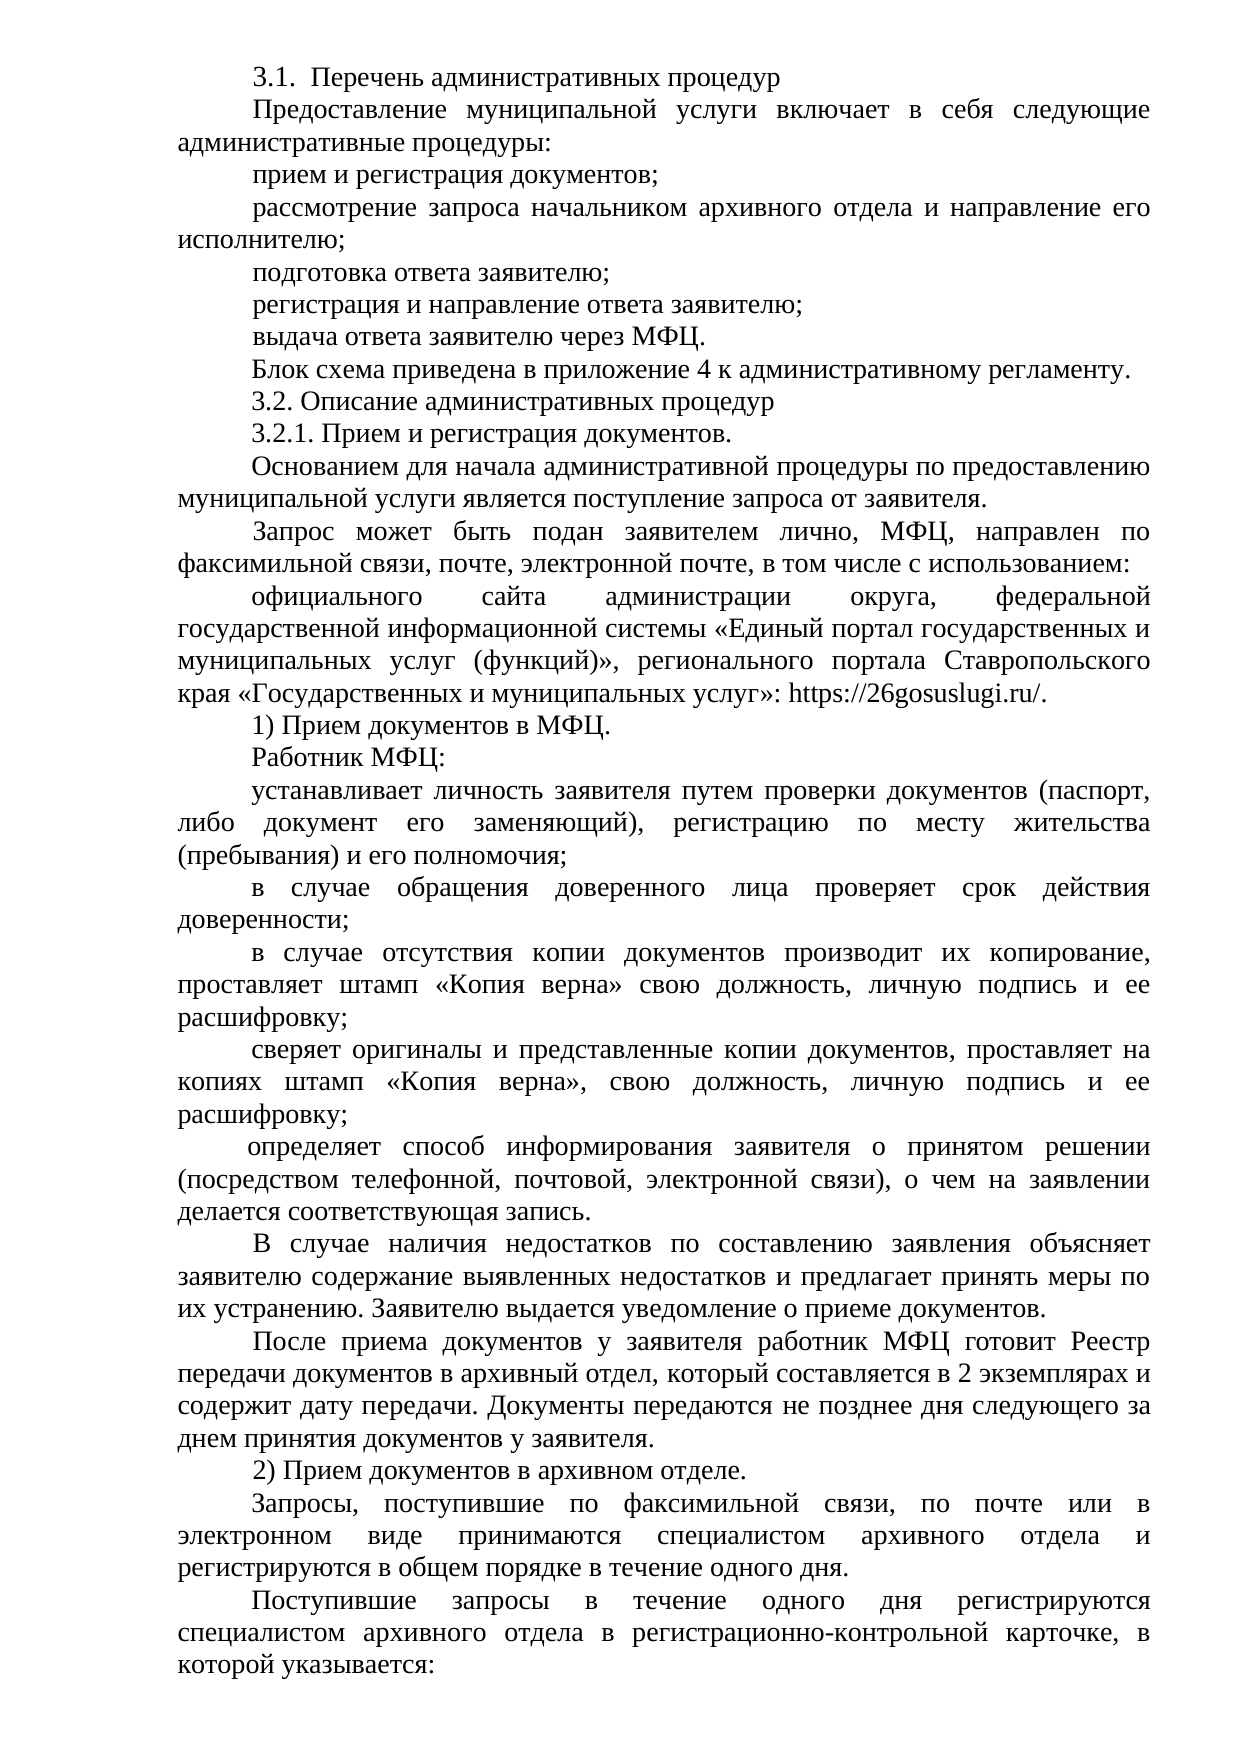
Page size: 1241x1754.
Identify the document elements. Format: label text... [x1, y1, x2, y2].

text прием и регистрация документов; [177, 157, 1152, 190]
text в случае обращения доверенного лица проверяет срок действия доверенности; [177, 870, 1152, 935]
text 3.1. Перечень административных процедур [177, 59, 1152, 93]
text сверяет оригиналы и представленные копии документов, проставляет на копиях штамп «Копия верна», свою должность, личную подпись и ее расшифровку; [177, 1032, 1152, 1129]
text рассмотрение запроса начальником архивного отдела и направление его исполнителю; [177, 190, 1152, 254]
text 2) Прием документов в архивном отделе. [177, 1453, 1152, 1486]
text Запрос может быть подан заявителем лично, МФЦ, направлен по факсимильной связи, почте, электронной почте, в том числе с использованием: [177, 514, 1152, 578]
text выдача ответа заявителю через МФЦ. [177, 319, 1152, 352]
text После приема документов у заявителя работник МФЦ готовит Реестр передачи документов в архивный отдел, который составляется в 2 экземплярах и содержит дату передачи. Документы передаются не позднее дня следующего за днем принятия документов у заявителя. [177, 1324, 1152, 1453]
text подготовка ответа заявителю; [177, 254, 1152, 287]
text Предоставление муниципальной услуги включает в себя следующие административные процедуры: [177, 93, 1152, 157]
text в случае отсутствия копии документов производит их копирование, проставляет штамп «Копия верна» свою должность, личную подпись и ее расшифровку; [177, 935, 1152, 1032]
text официального сайта администрации округа, федеральной государственной информационной системы «Единый портал государственных и муниципальных услуг (функций)», регионального портала Ставропольского края «Государственных и муниципальных услуг»: https://26gosuslugi.ru/. [177, 578, 1152, 708]
text В случае наличия недостатков по составлению заявления объясняет заявителю содержание выявленных недостатков и предлагает принять меры по их устранению. Заявителю выдается уведомление о приеме документов. [177, 1226, 1152, 1324]
text Запросы, поступившие по факсимильной связи, по почте или в электронном виде принимаются специалистом архивного отдела и регистрируются в общем порядке в течение одного дня. [177, 1486, 1152, 1583]
text 3.2.1. Прием и регистрация документов. [177, 417, 1152, 449]
text Блок схема приведена в приложение 4 к административному регламенту. [177, 352, 1152, 384]
text 3.2. Описание административных процедур [177, 384, 1152, 417]
text определяет способ информирования заявителя о принятом решении (посредством телефонной, почтовой, электронной связи), о чем на заявлении делается соответствующая запись. [177, 1129, 1152, 1226]
text регистрация и направление ответа заявителю; [177, 287, 1152, 319]
text 1) Прием документов в МФЦ. [177, 708, 1152, 741]
text Работник МФЦ: [177, 741, 1152, 773]
text устанавливает личность заявителя путем проверки документов (паспорт, либо документ его заменяющий), регистрацию по месту жительства (пребывания) и его полномочия; [177, 773, 1152, 870]
text Поступившие запросы в течение одного дня регистрируются специалистом архивного отдела в регистрационно-контрольной карточке, в которой указывается: [177, 1583, 1152, 1680]
text Основанием для начала административной процедуры по предоставлению муниципальной услуги является поступление запроса от заявителя. [177, 449, 1152, 514]
